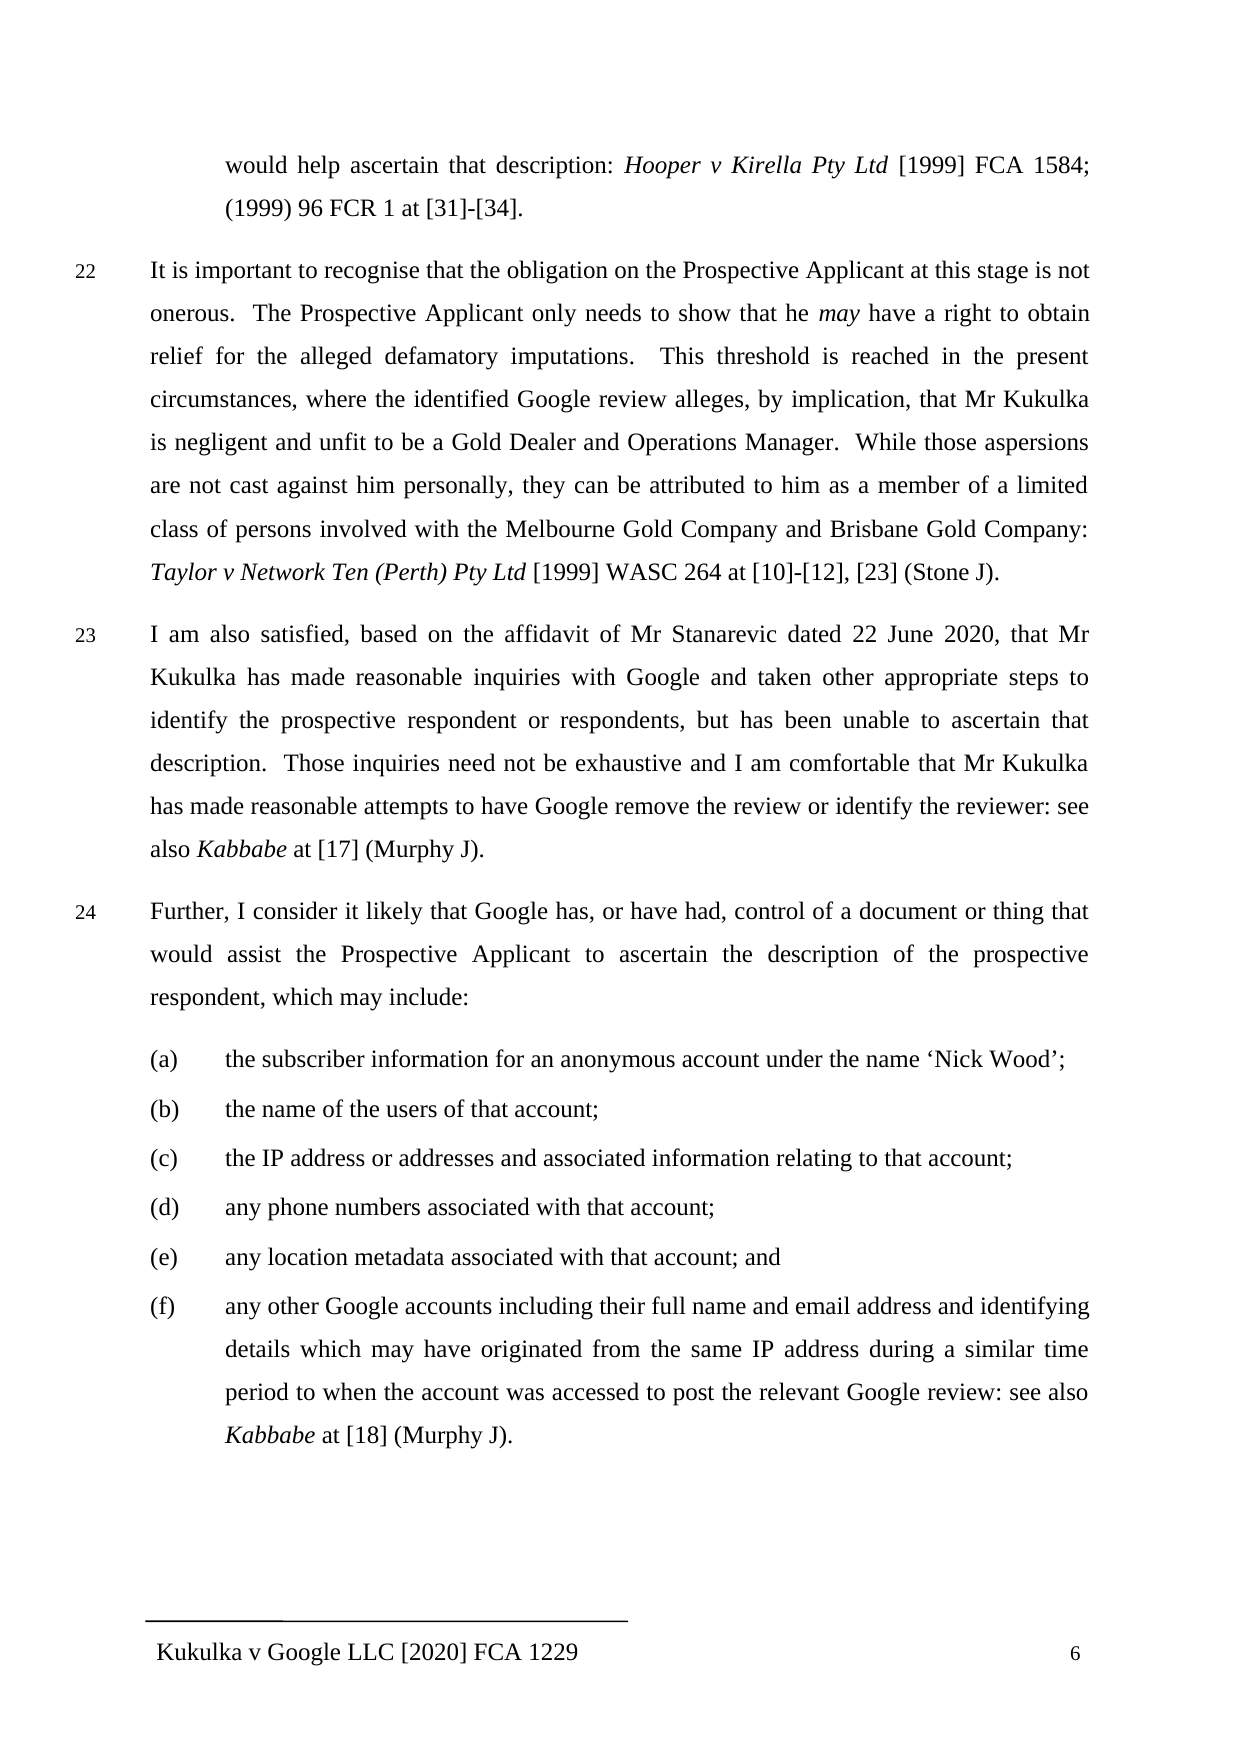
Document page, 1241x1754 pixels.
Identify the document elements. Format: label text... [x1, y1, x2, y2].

text I am also satisfied, based on the affidavit of Mr Stanarevic dated 22 June 2020, that Mr Kukulka has made reasonable inquiries with Google and taken other appropriate steps to identify the prospective respondent or respondents, but has been unable to ascertain that description. Those inquiries need not be exhaustive and I am comfortable that Mr Kukulka has made reasonable attempts to have Google remove the review or identify the reviewer: see also Kabbabe at [17] (Murphy J). [75, 619, 1090, 863]
list any location metadata associated with that account; and [150, 1242, 1090, 1271]
list any phone numbers associated with that account; [150, 1192, 1090, 1221]
list the name of the users of that account; [150, 1094, 1090, 1122]
list the subscriber information for an anonymous account under the name ‘Nick Wood’; [150, 1044, 1090, 1073]
list any other Google accounts including their full name and email address and identifying details which may have originated from the same IP address during a similar time period to when the account was accessed to post the relevant Google review: see also Kabbabe at [18] (Murphy J). [150, 1291, 1090, 1449]
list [150, 150, 1090, 222]
text Further, I consider it likely that Google has, or have had, control of a document or thing that would assist the Prospective Applicant to ascertain the description of the prospective respondent, which may include: [75, 896, 1090, 1011]
text It is important to recognise that the obligation on the Prospective Applicant at this stage is not onerous. The Prospective Applicant only needs to show that he may have a right to obtain relief for the alleged defamatory imputations. This threshold is reached in the present circumstances, where the identified Google review alleges, by implication, that Mr Kukulka is negligent and unfit to be a Gold Dealer and Operations Manager. While those aspersions are not cast against him personally, they can be attributed to him as a member of a limited class of persons involved with the Melbourne Gold Company and Brisbane Gold Company: Taylor v Network Ten (Perth) Pty Ltd [1999] WASC 264 at [10]-[12], [23] (Stone J). [75, 255, 1090, 586]
list the IP address or addresses and associated information relating to that account; [150, 1143, 1090, 1172]
